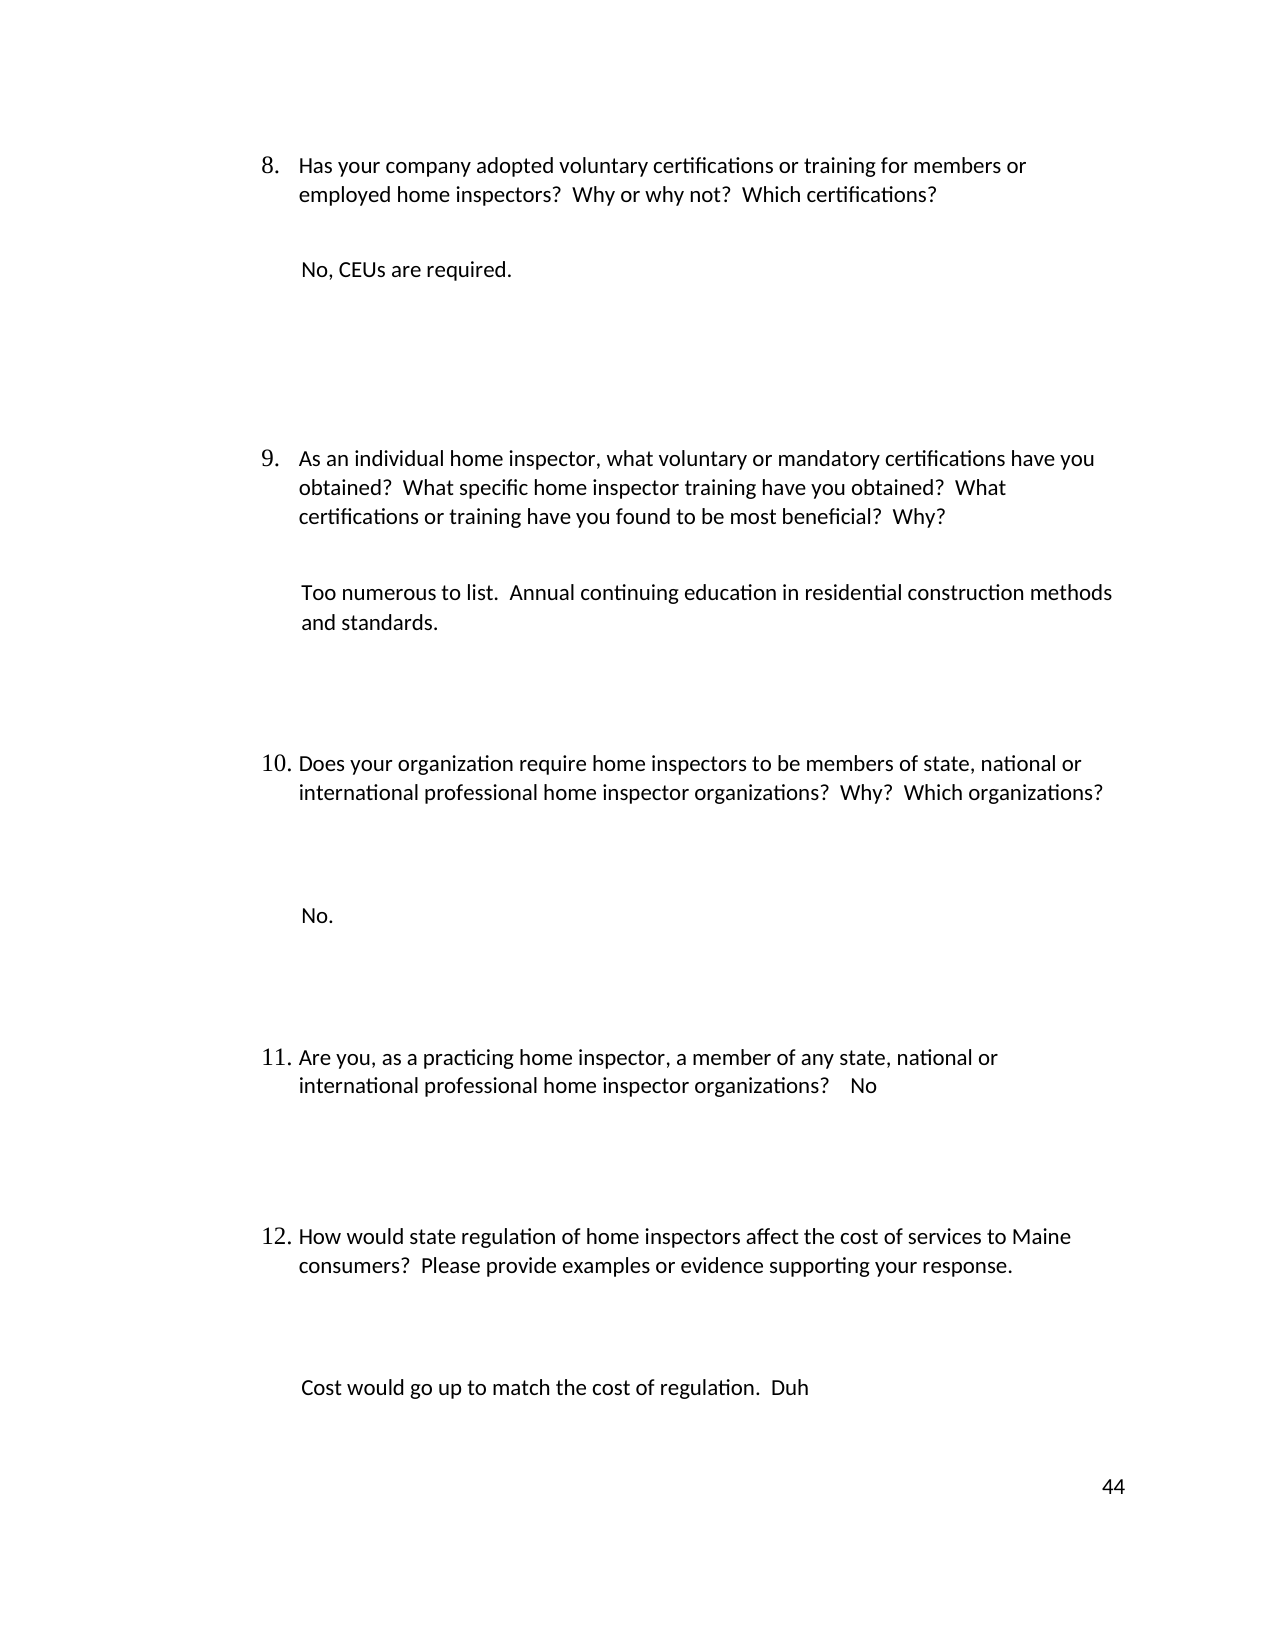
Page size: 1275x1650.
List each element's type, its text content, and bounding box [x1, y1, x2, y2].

text No, CEUs are required. [301, 256, 1120, 284]
text Too numerous to list. Annual continuing education in residential construction methods and standards. [301, 578, 1120, 636]
list Does your organization require home inspectors to be members of state, national or international professional home inspector organizations? Why? Which organizations? [261, 748, 1120, 806]
list As an individual home inspector, what voluntary or mandatory certifications have you obtained? What specific home inspector training have you obtained? What certifications or training have you found to be most beneficial? Why? [261, 443, 1120, 530]
list Has your company adopted voluntary certifications or training for members or employed home inspectors? Why or why not? Which certifications? [261, 150, 1120, 208]
text No. [301, 901, 1120, 929]
text Cost would go up to match the cost of regulation. Duh [301, 1373, 1120, 1401]
list Are you, as a practicing home inspector, a member of any state, national or international professional home inspector organizations? No [261, 1042, 1120, 1099]
list How would state regulation of home inspectors affect the cost of services to Maine consumers? Please provide examples or evidence supporting your response. [261, 1221, 1120, 1279]
